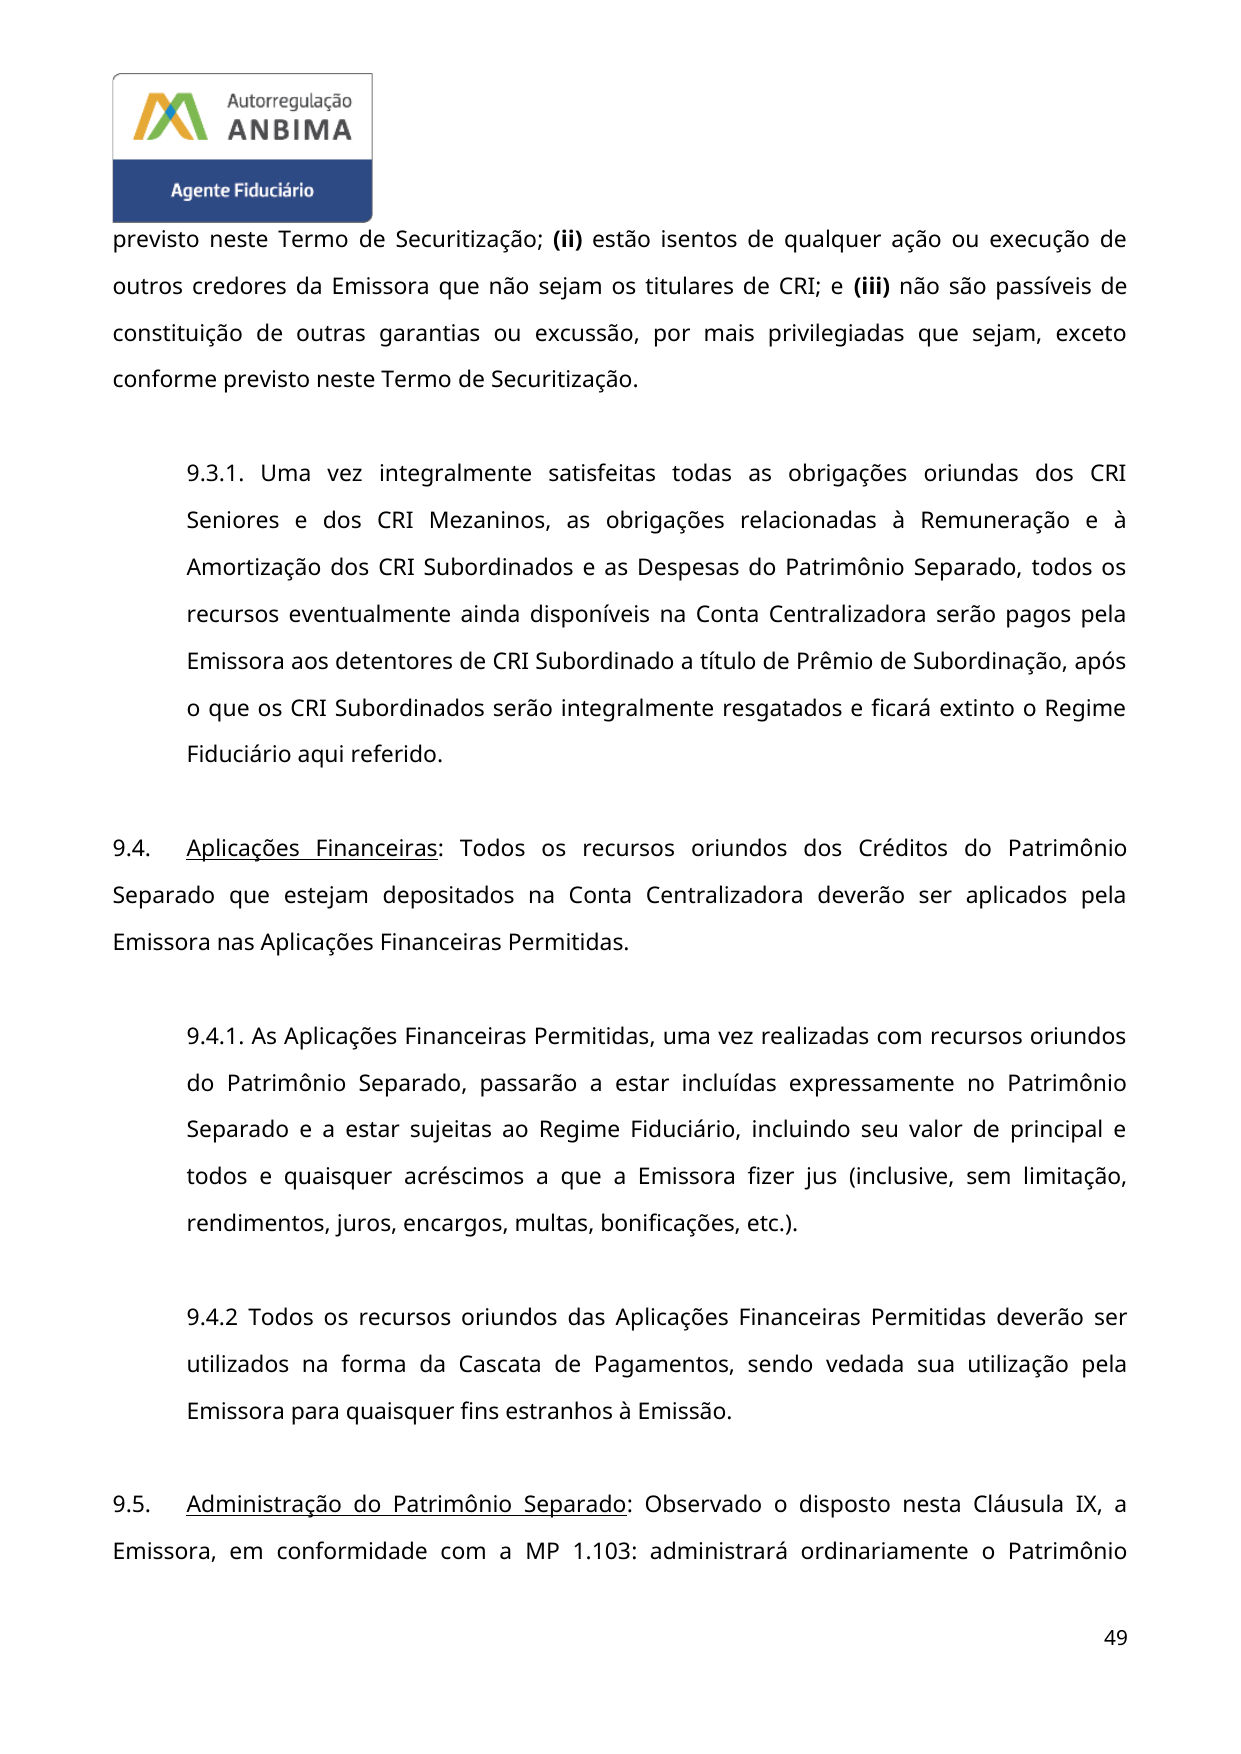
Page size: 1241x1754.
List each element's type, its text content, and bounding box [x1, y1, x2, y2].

text 9.3.1. Uma vez integralmente satisfeitas todas as obrigações oriundas dos CRI Seniores e dos CRI Mezaninos, as obrigações relacionadas à Remuneração e à Amortização dos CRI Subordinados e as Despesas do Patrimônio Separado, todos os recursos eventualmente ainda disponíveis na Conta Centralizadora serão pagos pela Emissora aos detentores de CRI Subordinado a título de Prêmio de Subordinação, após o que os CRI Subordinados serão integralmente resgatados e ficará extinto o Regime Fiduciário aqui referido. [112, 457, 1128, 770]
picture [112, 73, 373, 223]
list 9.4.1. As Aplicações Financeiras Permitidas, uma vez realizadas com recursos oriundos do Patrimônio Separado, passarão a estar incluídas expressamente no Patrimônio Separado e a estar sujeitas ao Regime Fiduciário, incluindo seu valor de principal e todos e quaisquer acréscimos a que a Emissora fizer jus (inclusive, sem limitação, rendimentos, juros, encargos, multas, bonificações, etc.). [186, 1020, 1128, 1238]
list Aplicações Financeiras: Todos os recursos oriundos dos Créditos do Patrimônio Separado que estejam depositados na Conta Centralizadora deverão ser aplicados pela Emissora nas Aplicações Financeiras Permitidas. [112, 832, 1128, 957]
list 9.4.2 Todos os recursos oriundos das Aplicações Financeiras Permitidas deverão ser utilizados na forma da Cascata de Pagamentos, sendo vedada sua utilização pela Emissora para quaisquer fins estranhos à Emissão. [186, 1301, 1128, 1426]
